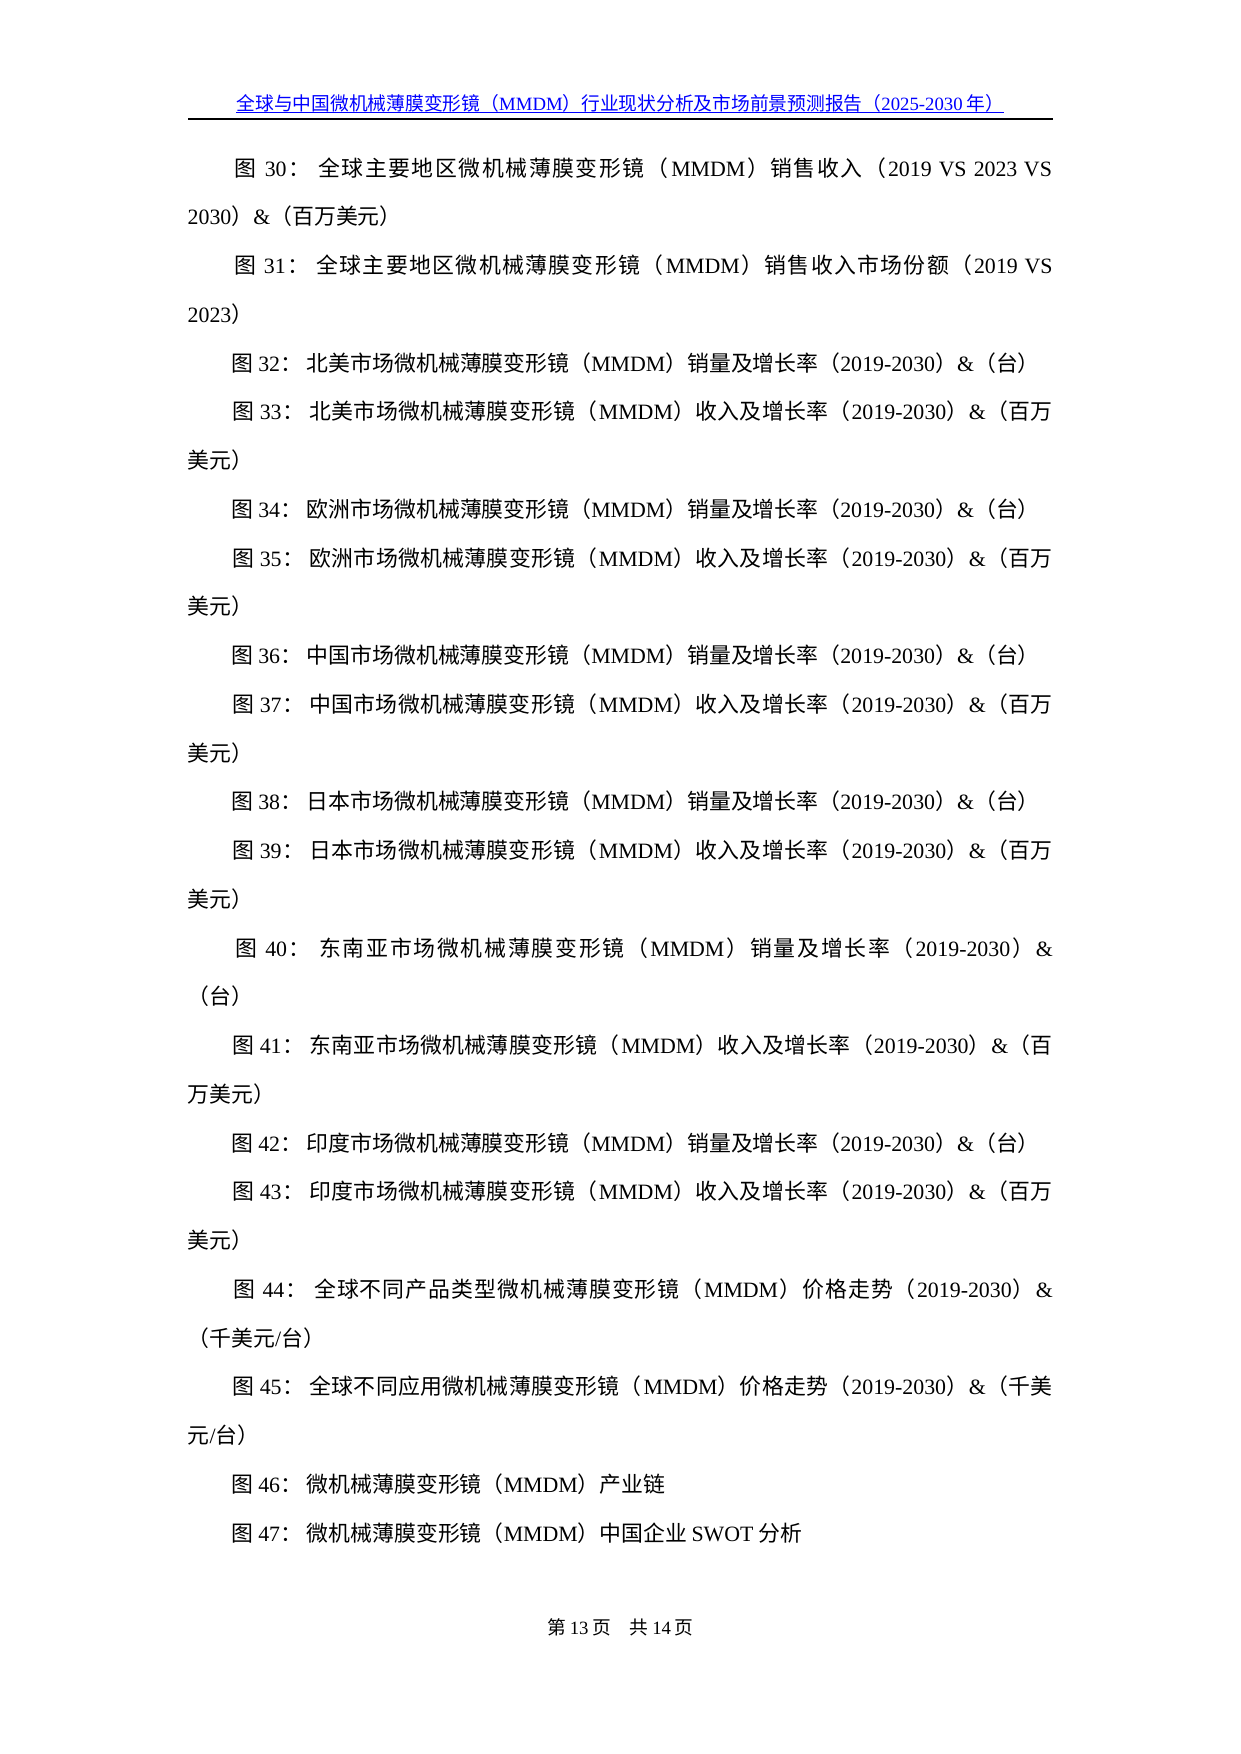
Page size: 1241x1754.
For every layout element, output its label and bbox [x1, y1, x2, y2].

text [187, 150, 1053, 1548]
